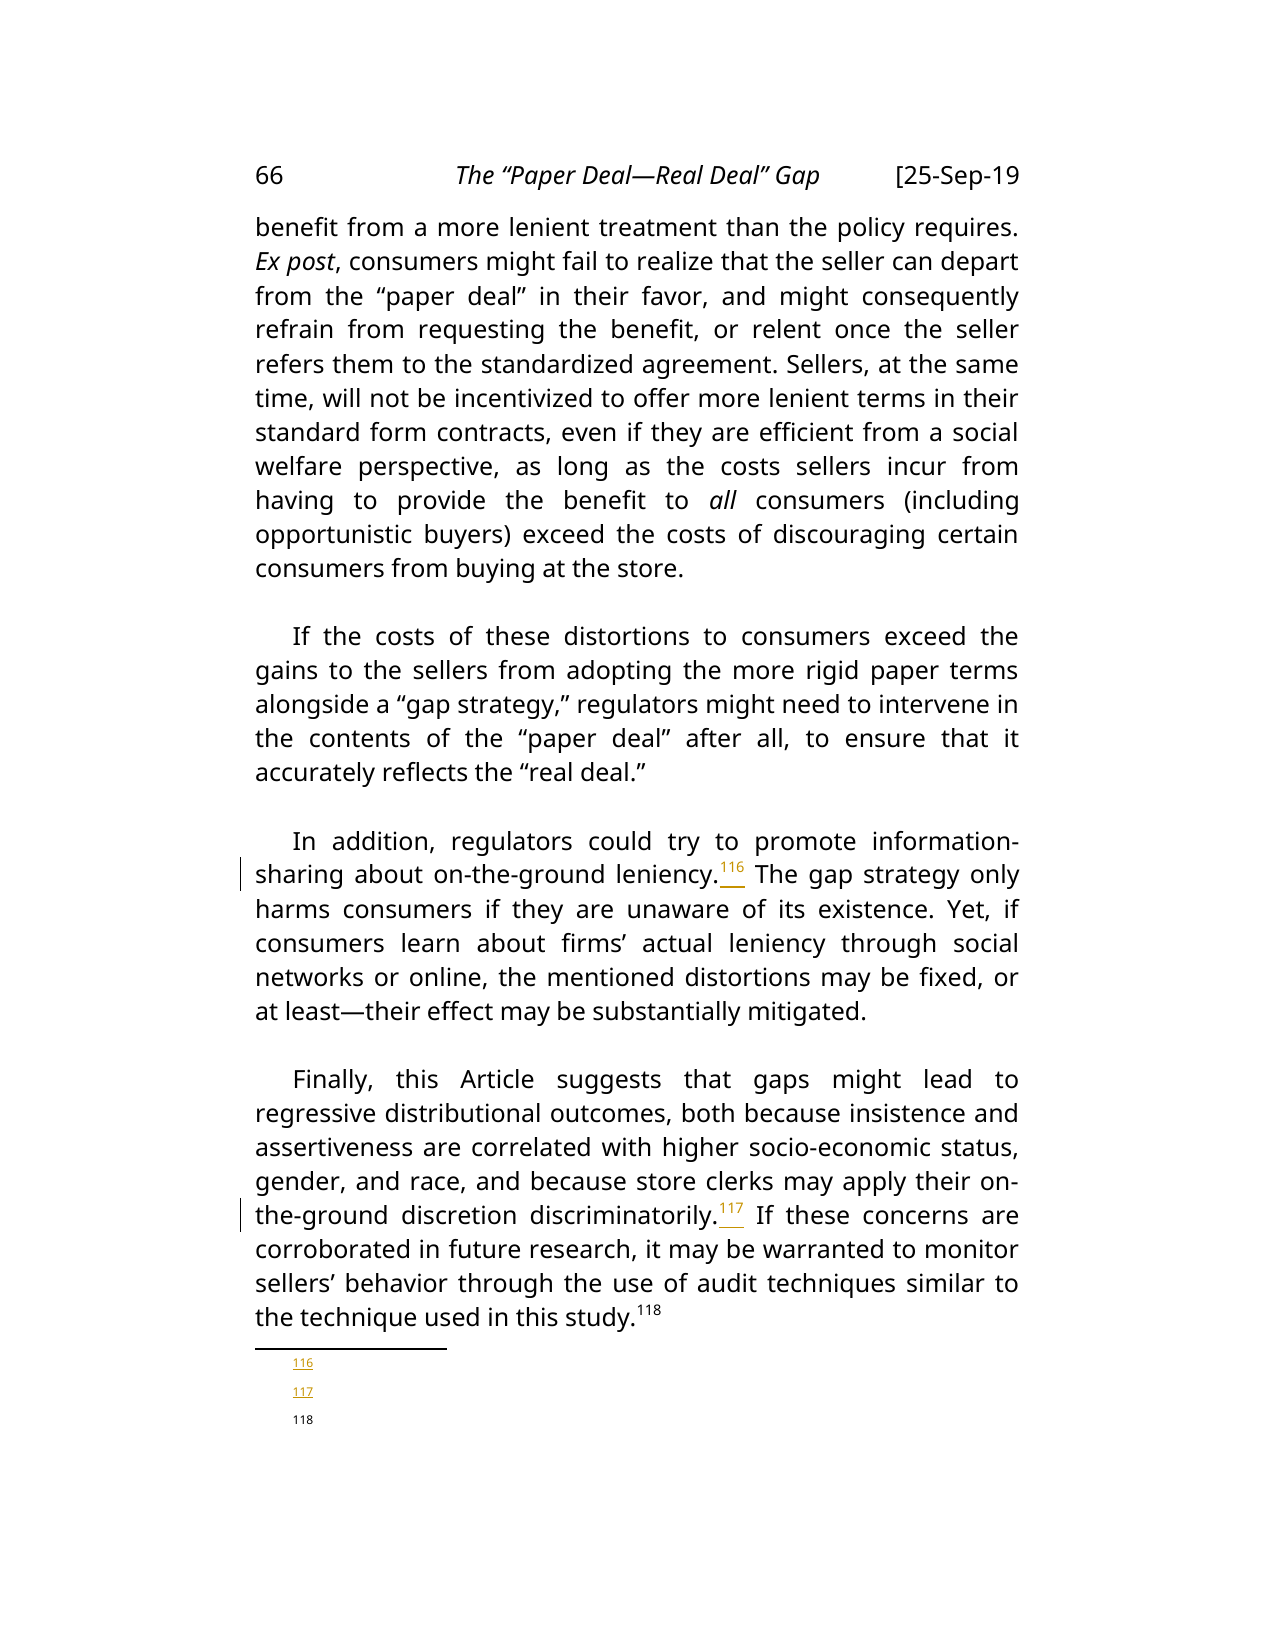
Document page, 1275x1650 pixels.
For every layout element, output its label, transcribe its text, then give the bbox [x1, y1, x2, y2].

text If the costs of these distortions to consumers exceed the gains to the sellers from adopting the more rigid paper terms alongside a “gap strategy,” regulators might need to intervene in the contents of the “paper deal” after all, to ensure that it accurately reflects the “real deal.” [255, 619, 1020, 789]
text In addition, regulators could try to promote information-sharing about on-the-ground leniency. The gap strategy only harms consumers if they are unaware of its existence. Yet, if consumers learn about firms’ actual leniency through social networks or online, the mentioned distortions may be fixed, or at least—their effect may be substantially mitigated. [255, 823, 1020, 1027]
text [255, 210, 1020, 585]
text Finally, this Article suggests that gaps might lead to regressive distributional outcomes, both because insistence and assertiveness are correlated with higher socio-economic status, gender, and race, and because store clerks may apply their on-the-ground discretion discriminatorily. If these concerns are corroborated in future research, it may be warranted to monitor sellers’ behavior through the use of audit techniques similar to the technique used in this study. [255, 1062, 1020, 1334]
